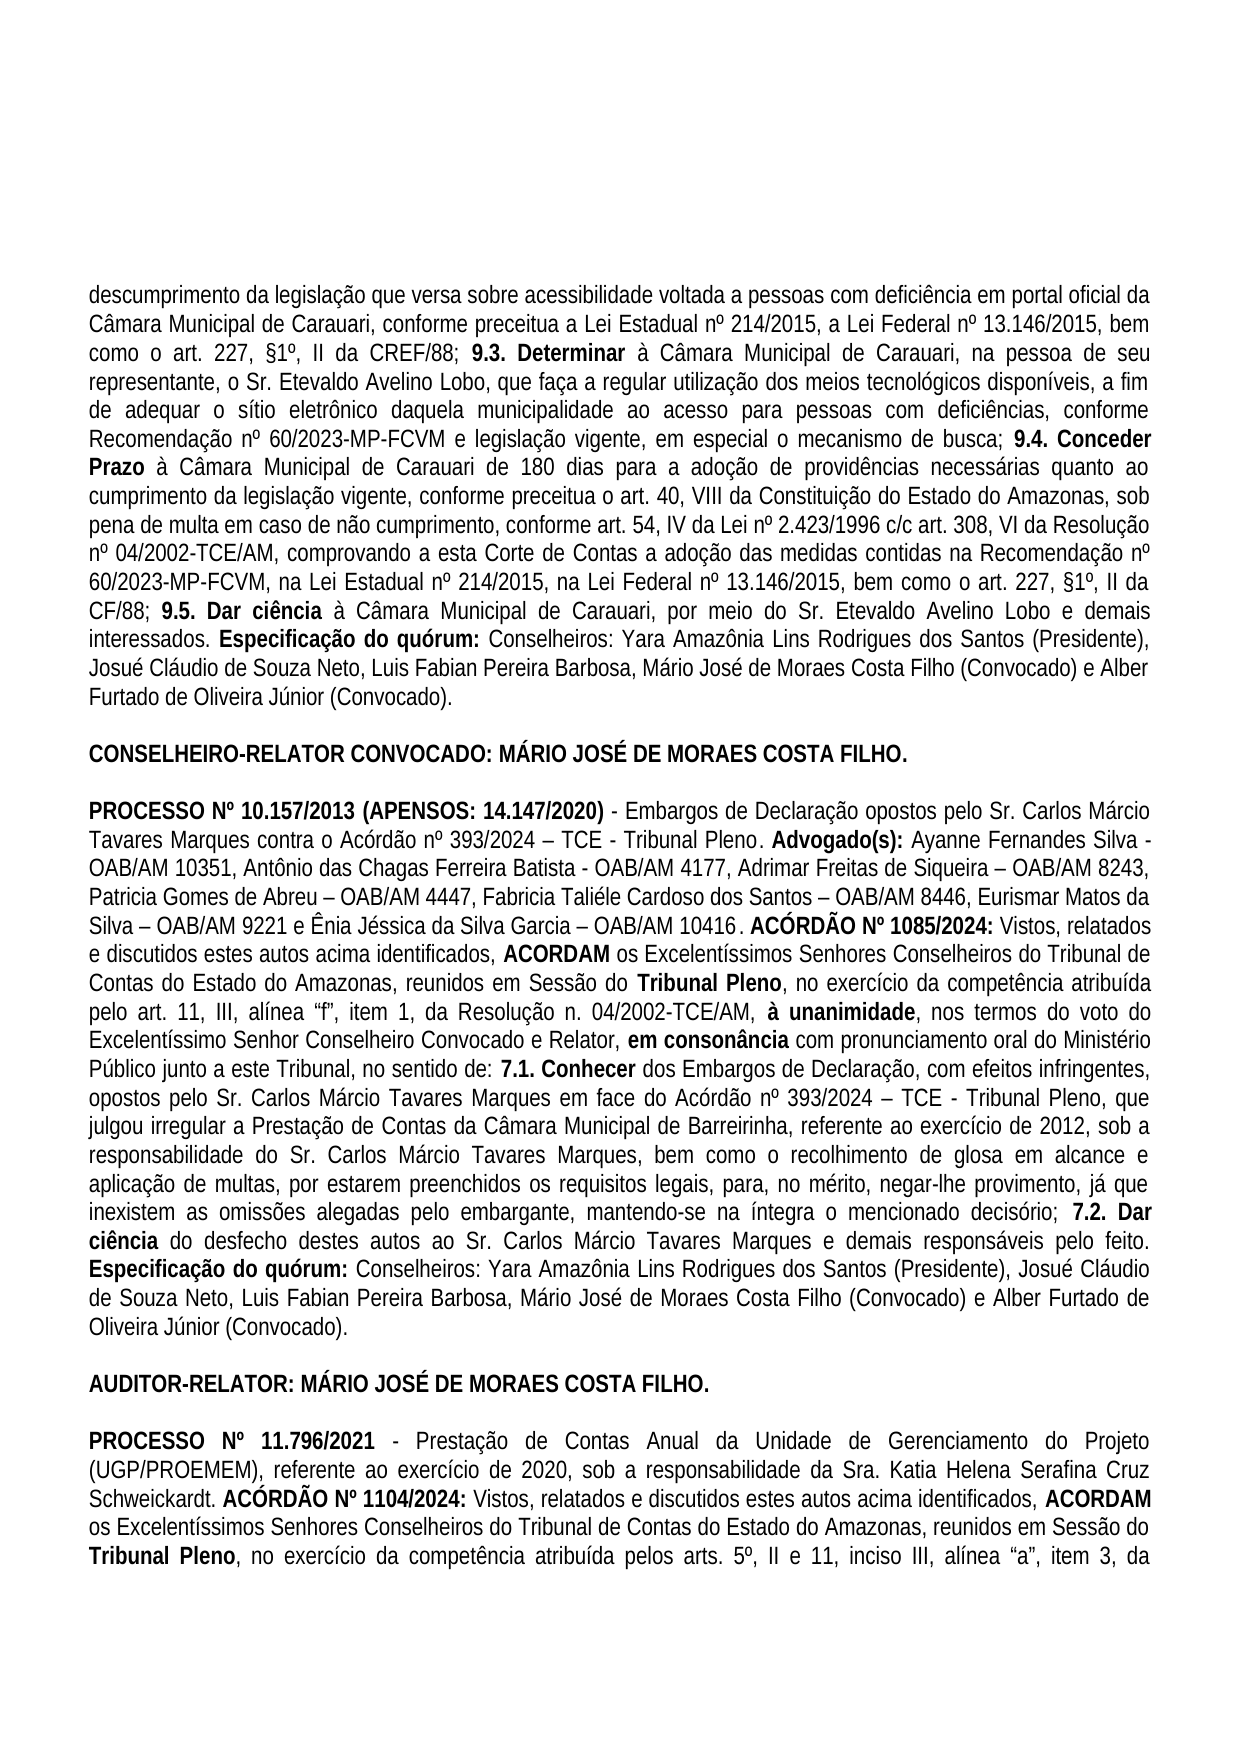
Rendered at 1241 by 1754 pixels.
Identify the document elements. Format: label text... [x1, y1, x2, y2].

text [89, 281, 1152, 710]
text CONSELHEIRO-RELATOR CONVOCADO: MÁRIO JOSÉ DE MORAES COSTA FILHO. [89, 739, 1152, 767]
text AUDITOR-RELATOR: MÁRIO JOSÉ DE MORAES COSTA FILHO. [89, 1369, 1152, 1398]
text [89, 1426, 1152, 1569]
text PROCESSO Nº 10.157/2013 (APENSOS: 14.147/2020) - Embargos de Declaração opostos pelo Sr. Carlos Márcio Tavares Marques contra o Acórdão nº 393/2024 – TCE - Tribunal Pleno. Advogado(s): Ayanne Fernandes Silva - OAB/AM 10351, Antônio das Chagas Ferreira Batista - OAB/AM 4177, Adrimar Freitas de Siqueira – OAB/AM 8243, Patricia Gomes de Abreu – OAB/AM 4447, Fabricia Taliéle Cardoso dos Santos – OAB/AM 8446, Eurismar Matos da Silva – OAB/AM 9221 e Ênia Jéssica da Silva Garcia – OAB/AM 10416. ACÓRDÃO Nº 1085/2024: Vistos, relatados e discutidos estes autos acima identificados, ACORDAM os Excelentíssimos Senhores Conselheiros do Tribunal de Contas do Estado do Amazonas, reunidos em Sessão do Tribunal Pleno, no exercício da competência atribuída pelo art. 11, III, alínea “f”, item 1, da Resolução n. 04/2002-TCE/AM, à unanimidade, nos termos do voto do Excelentíssimo Senhor Conselheiro Convocado e Relator, em consonância com pronunciamento oral do Ministério Público junto a este Tribunal, no sentido de: 7.1. Conhecer dos Embargos de Declaração, com efeitos infringentes, opostos pelo Sr. Carlos Márcio Tavares Marques em face do Acórdão nº 393/2024 – TCE - Tribunal Pleno, que julgou irregular a Prestação de Contas da Câmara Municipal de Barreirinha, referente ao exercício de 2012, sob a responsabilidade do Sr. Carlos Márcio Tavares Marques, bem como o recolhimento de glosa em alcance e aplicação de multas, por estarem preenchidos os requisitos legais, para, no mérito, negar-lhe provimento, já que inexistem as omissões alegadas pelo embargante, mantendo-se na íntegra o mencionado decisório; 7.2. Dar ciência do desfecho destes autos ao Sr. Carlos Márcio Tavares Marques e demais responsáveis pelo feito. Especificação do quórum: Conselheiros: Yara Amazônia Lins Rodrigues dos Santos (Presidente), Josué Cláudio de Souza Neto, Luis Fabian Pereira Barbosa, Mário José de Moraes Costa Filho (Convocado) e Alber Furtado de Oliveira Júnior (Convocado). [89, 796, 1152, 1340]
